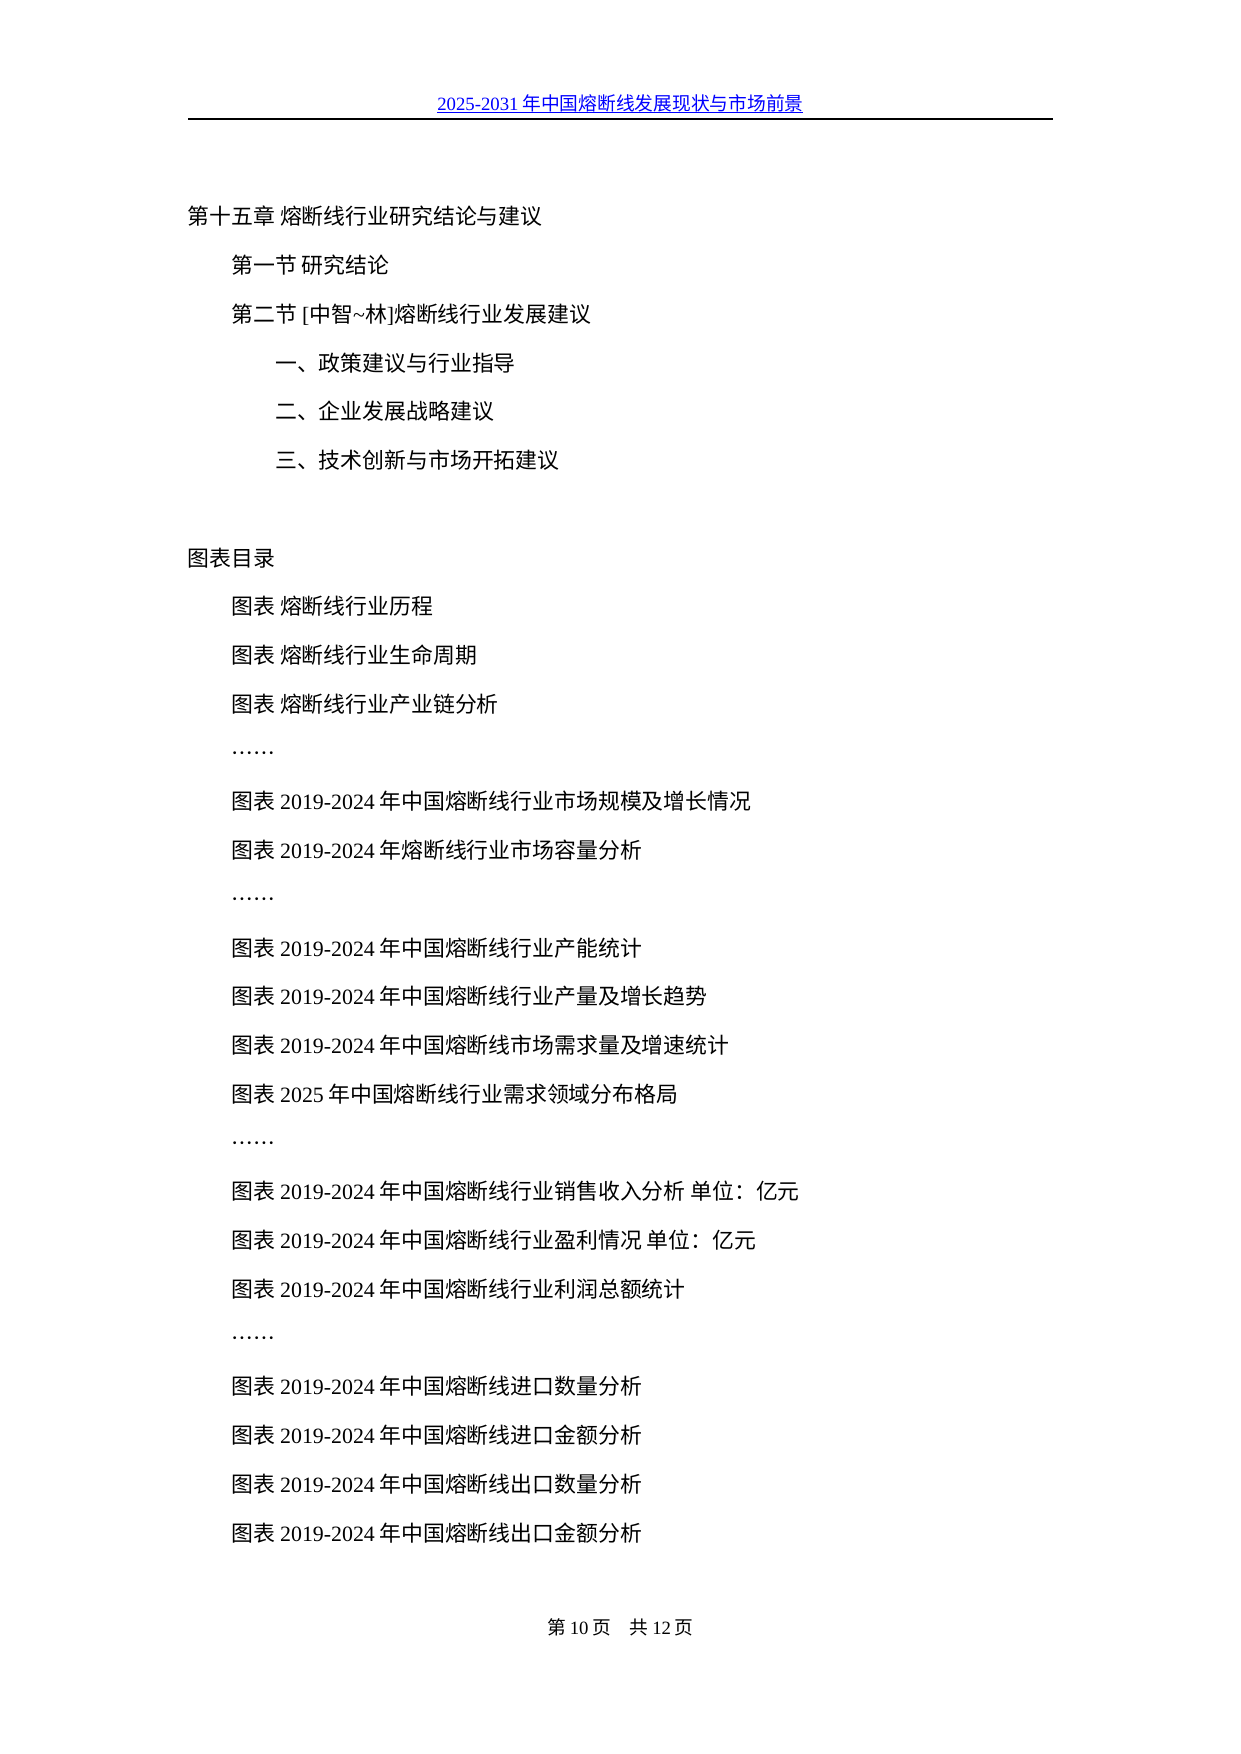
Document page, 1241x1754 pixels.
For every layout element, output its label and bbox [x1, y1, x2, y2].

text [187, 150, 1053, 1548]
